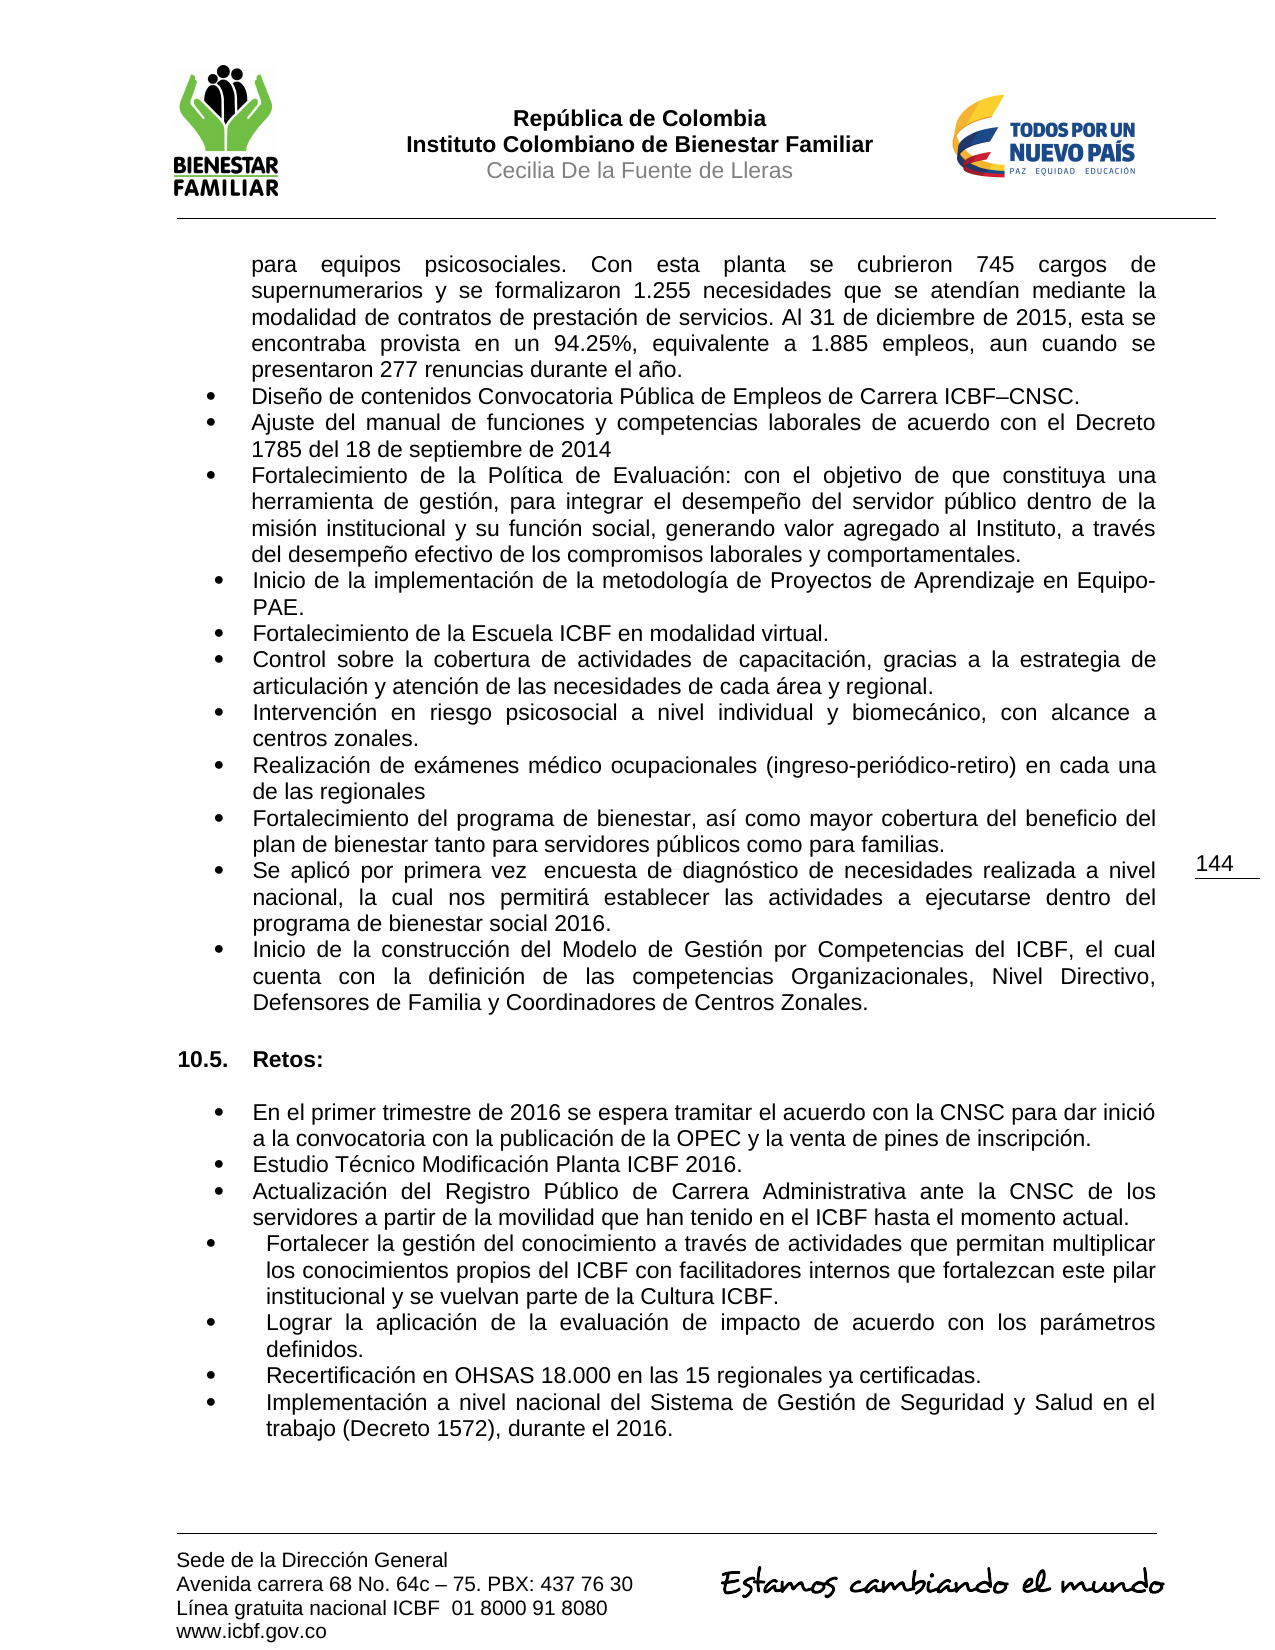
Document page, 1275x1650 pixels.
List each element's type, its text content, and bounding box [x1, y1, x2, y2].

list Fortalecimiento del programa de bienestar, así como mayor cobertura del beneficio del plan de bienestar tanto para servidores públicos como para familias. [215, 804, 1157, 857]
list Actualización del Registro Público de Carrera Administrativa ante la CNSC de los servidores a partir de la movilidad que han tenido en el ICBF hasta el momento actual. [215, 1178, 1157, 1230]
list Realización de exámenes médico ocupacionales (ingreso-periódico-retiro) en cada una de las regionales [215, 752, 1157, 804]
list En el primer trimestre de 2016 se espera tramitar el acuerdo con la CNSC para dar inició a la convocatoria con la publicación de la OPEC y la venta de pines de inscripción. [215, 1098, 1157, 1151]
list Fortalecimiento de la Política de Evaluación: con el objetivo de que constituya una herramienta de gestión, para integrar el desempeño del servidor público dentro de la misión institucional y su función social, generando valor agregado al Instituto, a través del desempeño efectivo de los compromisos laborales y comportamentales. [207, 462, 1157, 567]
list Implementación a nivel nacional del Sistema de Gestión de Seguridad y Salud en el trabajo (Decreto 1572), durante el 2016. [207, 1388, 1157, 1441]
list Diseño de contenidos Convocatoria Pública de Empleos de Carrera ICBF–CNSC. [207, 383, 1157, 409]
list Intervención en riesgo psicosocial a nivel individual y biomecánico, con alcance a centros zonales. [215, 699, 1157, 752]
list Inicio de la implementación de la metodología de Proyectos de Aprendizaje en Equipo-PAE. [215, 567, 1157, 620]
subtitle Retos: [177, 1046, 1157, 1072]
list Estudio Técnico Modificación Planta ICBF 2016. [215, 1151, 1157, 1178]
list Se aplicó por primera vez encuesta de diagnóstico de necesidades realizada a nivel nacional, la cual nos permitirá establecer las actividades a ejecutarse dentro del programa de bienestar social 2016. [215, 857, 1157, 936]
list Inicio de la construcción del Modelo de Gestión por Competencias del ICBF, el cual cuenta con la definición de las competencias Organizacionales, Nivel Directivo, Defensores de Familia y Coordinadores de Centros Zonales. [215, 936, 1157, 1015]
picture [950, 84, 1147, 183]
picture [174, 65, 278, 196]
list Ajuste del manual de funciones y competencias laborales de acuerdo con el Decreto 1785 del 18 de septiembre de 2014 [207, 409, 1157, 462]
list Control sobre la cobertura de actividades de capacitación, gracias a la estrategia de articulación y atención de las necesidades de cada área y regional. [215, 646, 1157, 699]
list Recertificación en OHSAS 18.000 en las 15 regionales ya certificadas. [207, 1362, 1157, 1388]
list Fortalecimiento de la Escuela ICBF en modalidad virtual. [215, 620, 1157, 646]
picture [717, 1542, 1177, 1621]
list Fortalecer la gestión del conocimiento a través de actividades que permitan multiplicar los conocimientos propios del ICBF con facilitadores internos que fortalezcan este pilar institucional y se vuelvan parte de la Cultura ICBF. [207, 1230, 1157, 1309]
list Lograr la aplicación de la evaluación de impacto de acuerdo con los parámetros definidos. [207, 1309, 1157, 1362]
